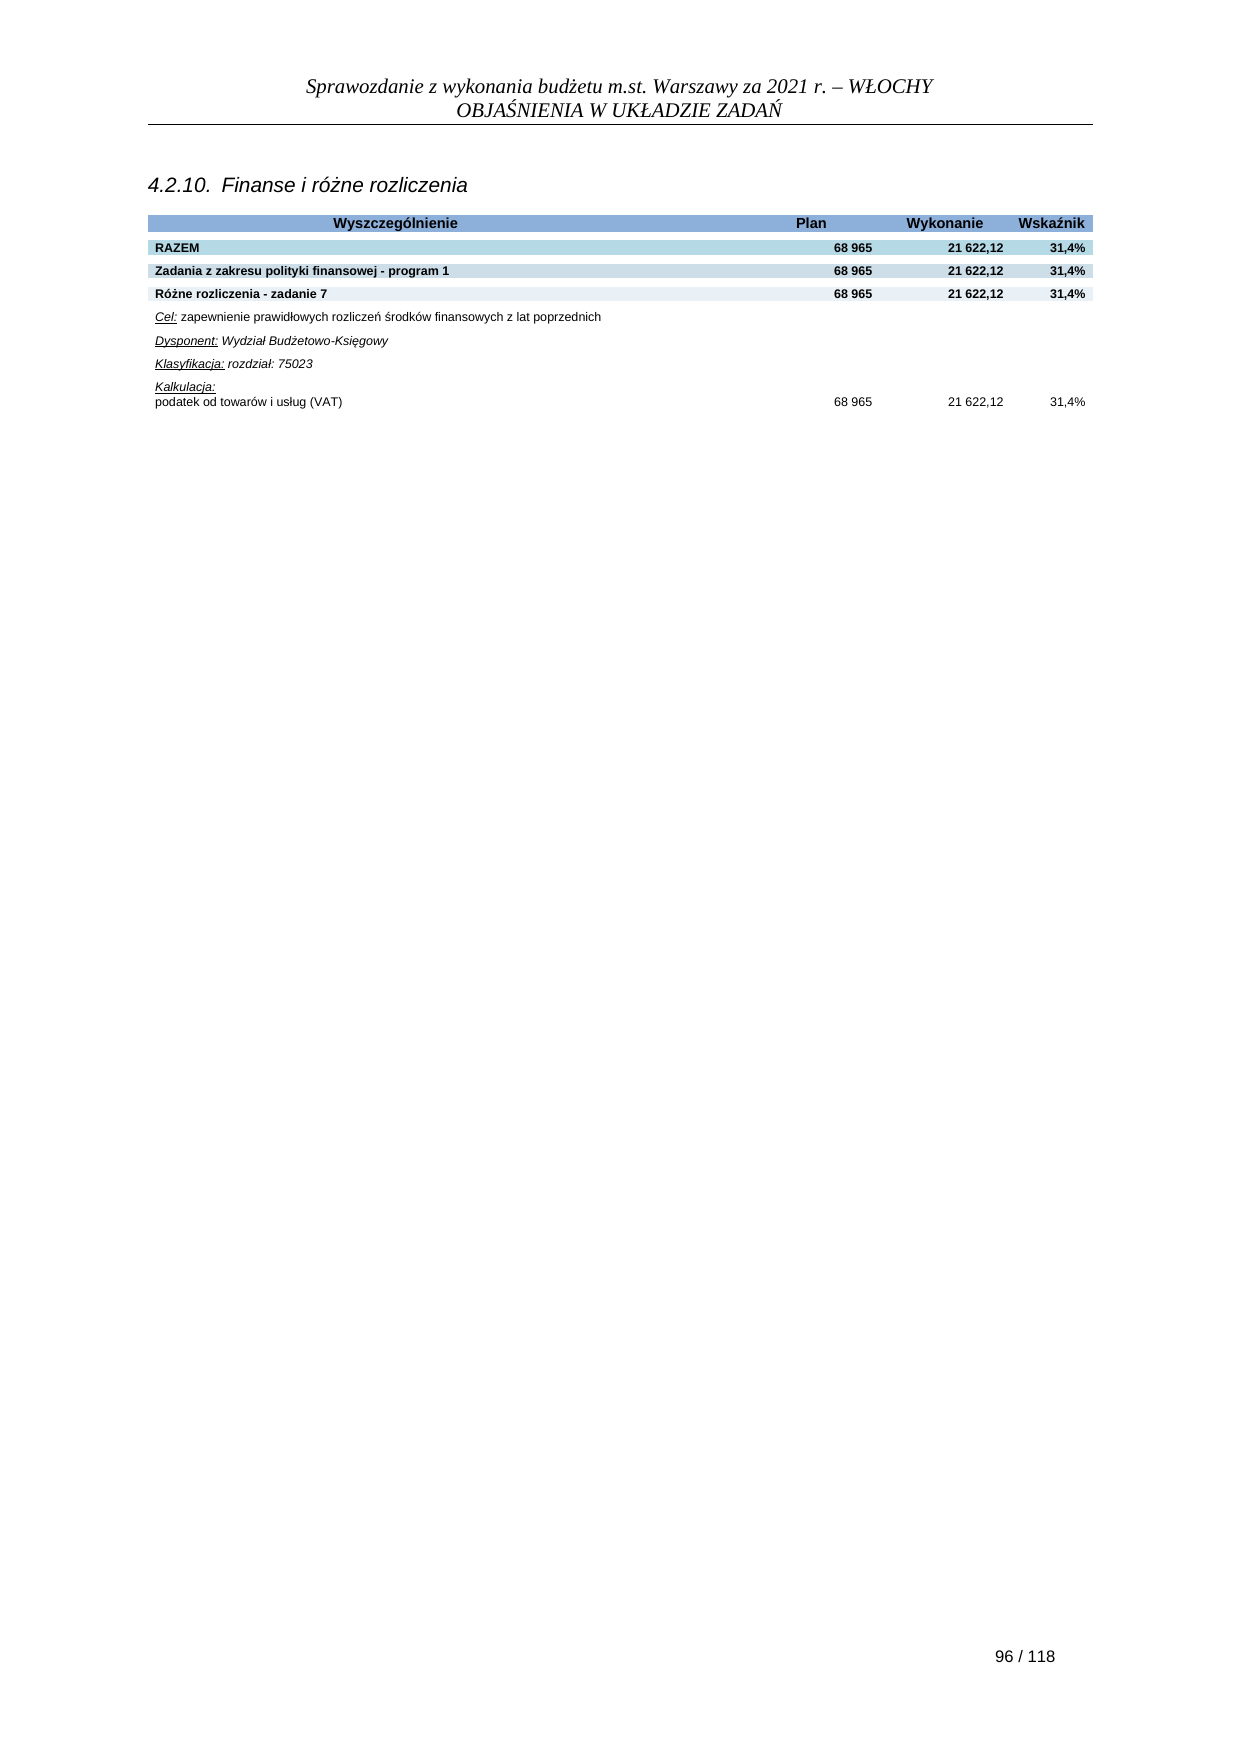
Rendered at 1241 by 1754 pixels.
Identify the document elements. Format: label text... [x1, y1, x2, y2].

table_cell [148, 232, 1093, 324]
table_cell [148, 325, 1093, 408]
subtitle 4.2.10. Finanse i różne rozliczenia [148, 173, 1093, 197]
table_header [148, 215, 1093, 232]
